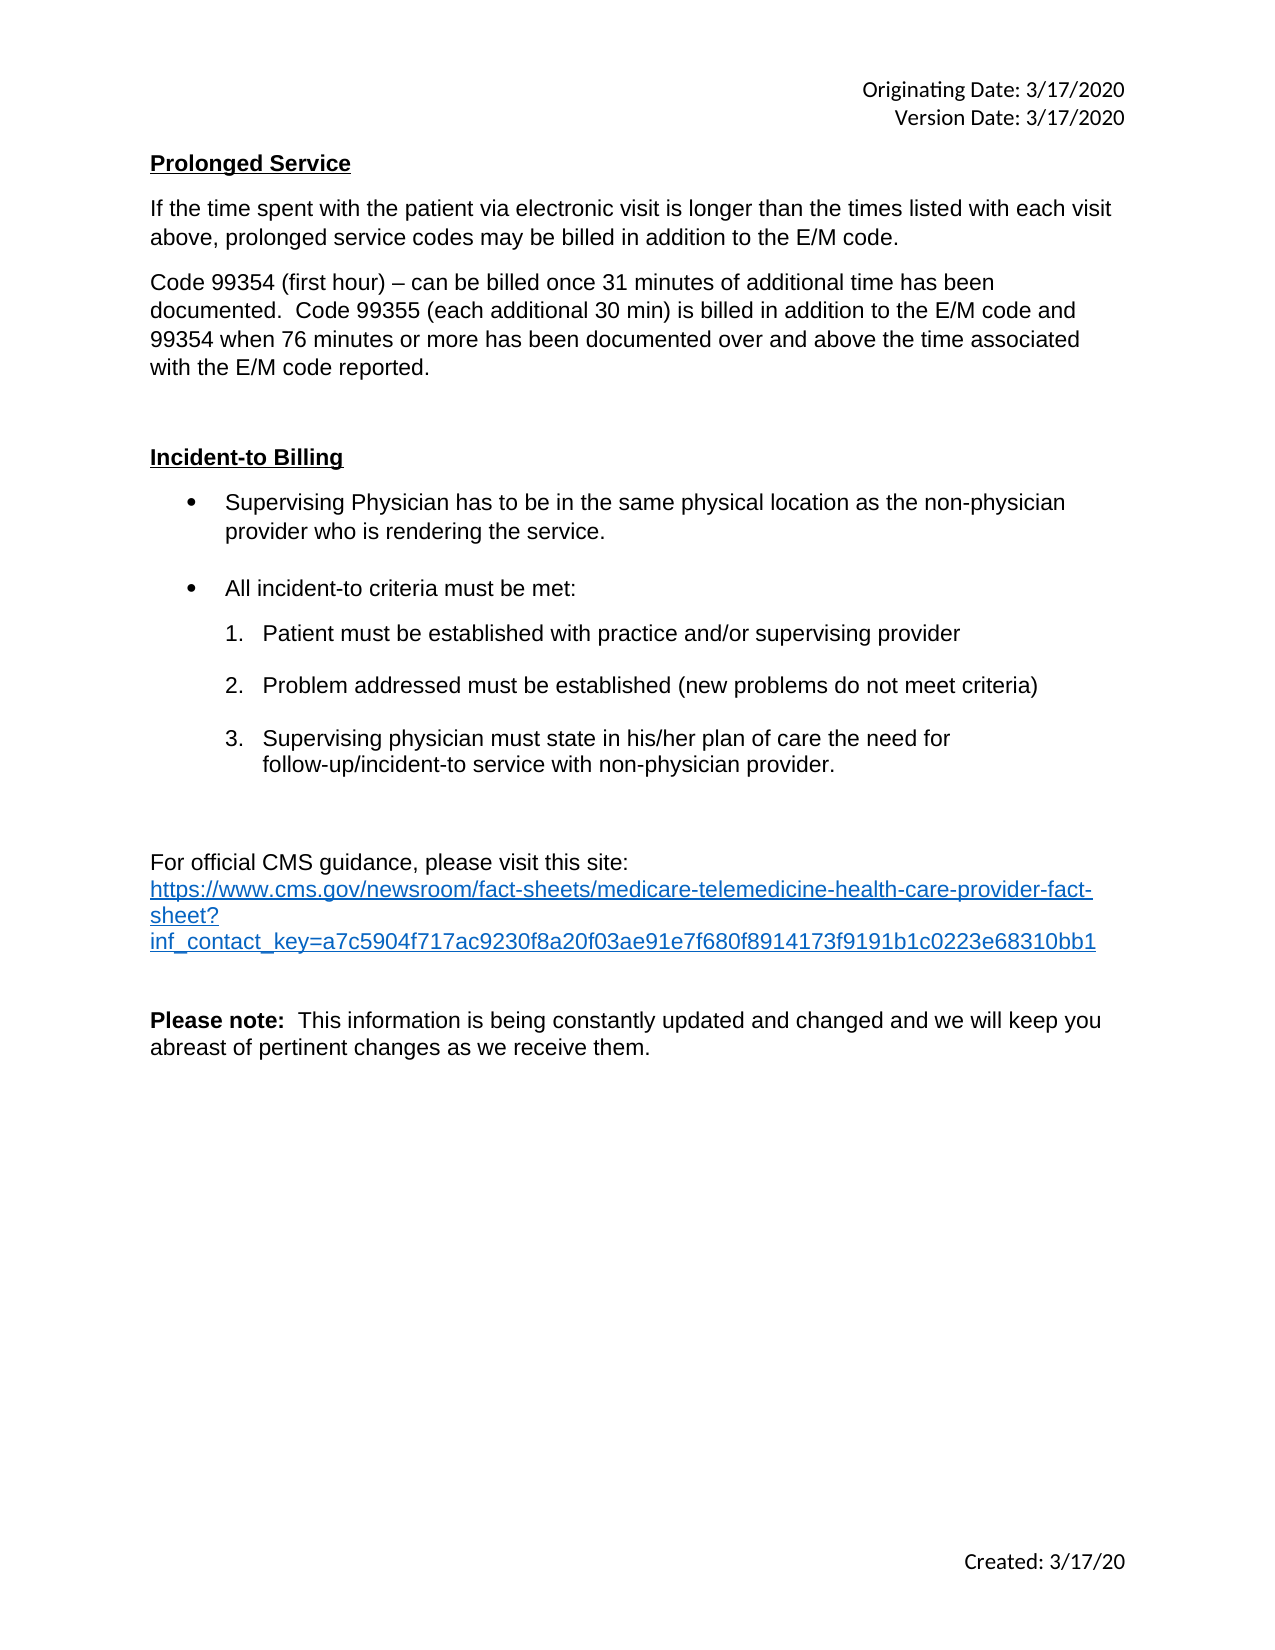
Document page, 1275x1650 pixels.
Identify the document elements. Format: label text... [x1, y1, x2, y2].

list Supervising Physician has to be in the same physical location as the non-physician provider who is rendering the service. [187, 489, 1125, 544]
list Problem addressed must be established (new problems do not meet criteria) [225, 672, 1125, 699]
text Please note: This information is being constantly updated and changed and we will keep you abreast of pertinent changes as we receive them. [150, 1007, 1125, 1060]
text If the time spent with the patient via electronic visit is longer than the times listed with each visit above, prolonged service codes may be billed in addition to the E/M code. [150, 195, 1125, 250]
list Supervising physician must state in his/her plan of care the need for follow-up/incident-to service with non-physician provider. [225, 725, 1125, 778]
list All incident-to criteria must be met: [187, 574, 1125, 601]
text Prolonged Service [150, 150, 1125, 176]
text Code 99354 (first hour) – can be billed once 31 minutes of additional time has been documented. Code 99355 (each additional 30 min) is billed in addition to the E/M code and 99354 when 76 minutes or more has been documented over and above the time associated with the E/M code reported. [150, 269, 1125, 380]
text For official CMS guidance, please visit this site: https://www.cms.gov/newsroom/fact-sheets/medicare-telemedicine-health-care-provider-fact-sheet?inf_contact_key=a7c5904f717ac9230f8a20f03ae91e7f680f8914173f9191b1c0223e68310bb1 [150, 849, 1125, 955]
list Patient must be established with practice and/or supervising provider [225, 620, 1125, 646]
text Incident-to Billing [150, 444, 1125, 471]
